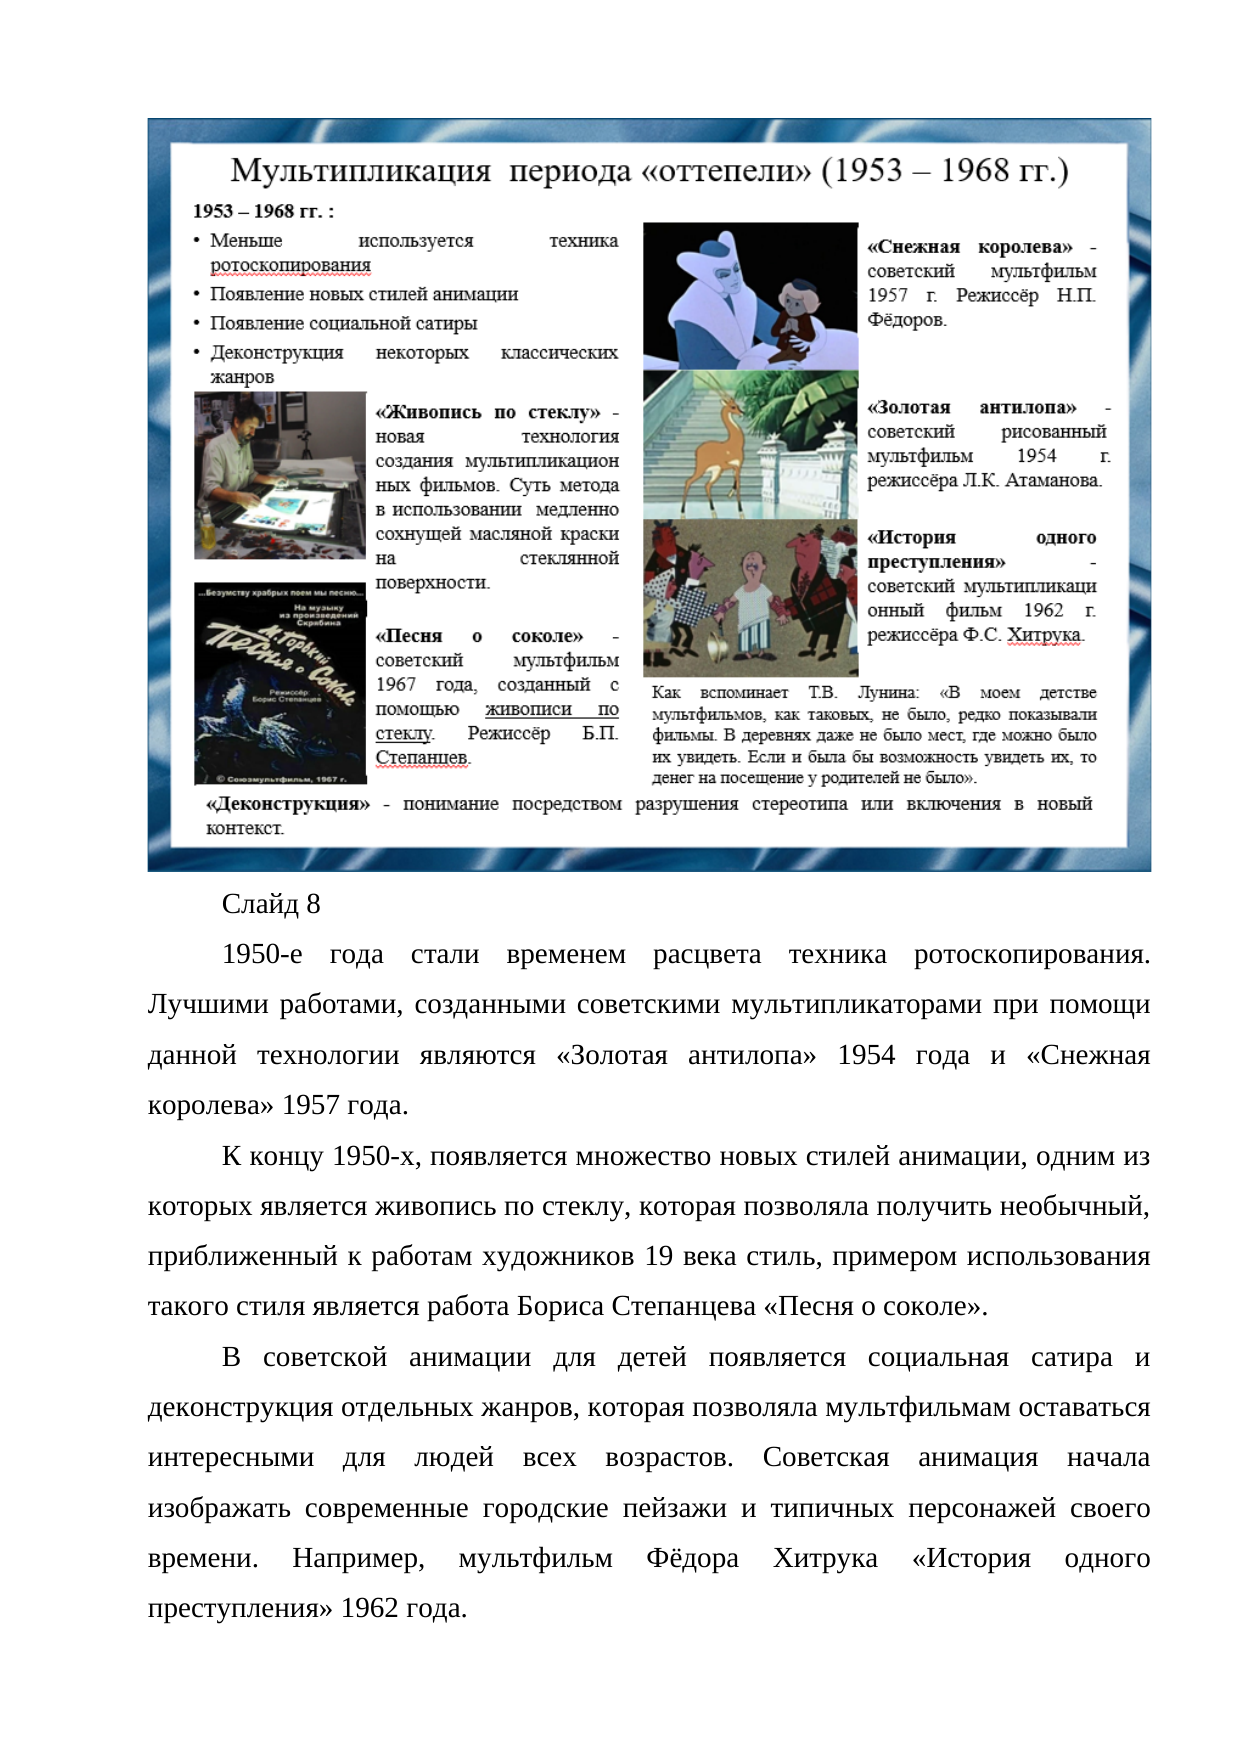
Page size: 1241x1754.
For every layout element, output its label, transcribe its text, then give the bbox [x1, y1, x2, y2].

text К концу 1950-х, появляется множество новых стилей анимации, одним из которых является живопись по стеклу, которая позволяла получить необычный, приближенный к работам художников 19 века стиль, примером использования такого стиля является работа Бориса Степанцева «Песня о соколе». [148, 1138, 1152, 1322]
picture [147, 118, 1152, 872]
text Слайд 8 [148, 886, 1152, 919]
text 1950-е года стали временем расцвета техника ротоскопирования. Лучшими работами, созданными советскими мультипликаторами при помощи данной технологии являются «Золотая антилопа» 1954 года и «Снежная королева» 1957 года. [148, 936, 1152, 1121]
text В советской анимации для детей появляется социальная сатира и деконструкция отдельных жанров, которая позволяла мультфильмам оставаться интересными для людей всех возрастов. Советская анимация начала изображать современные городские пейзажи и типичных персонажей своего времени. Например, мультфильм Фёдора Хитрука «История одного преступления» 1962 года. [148, 1339, 1152, 1624]
